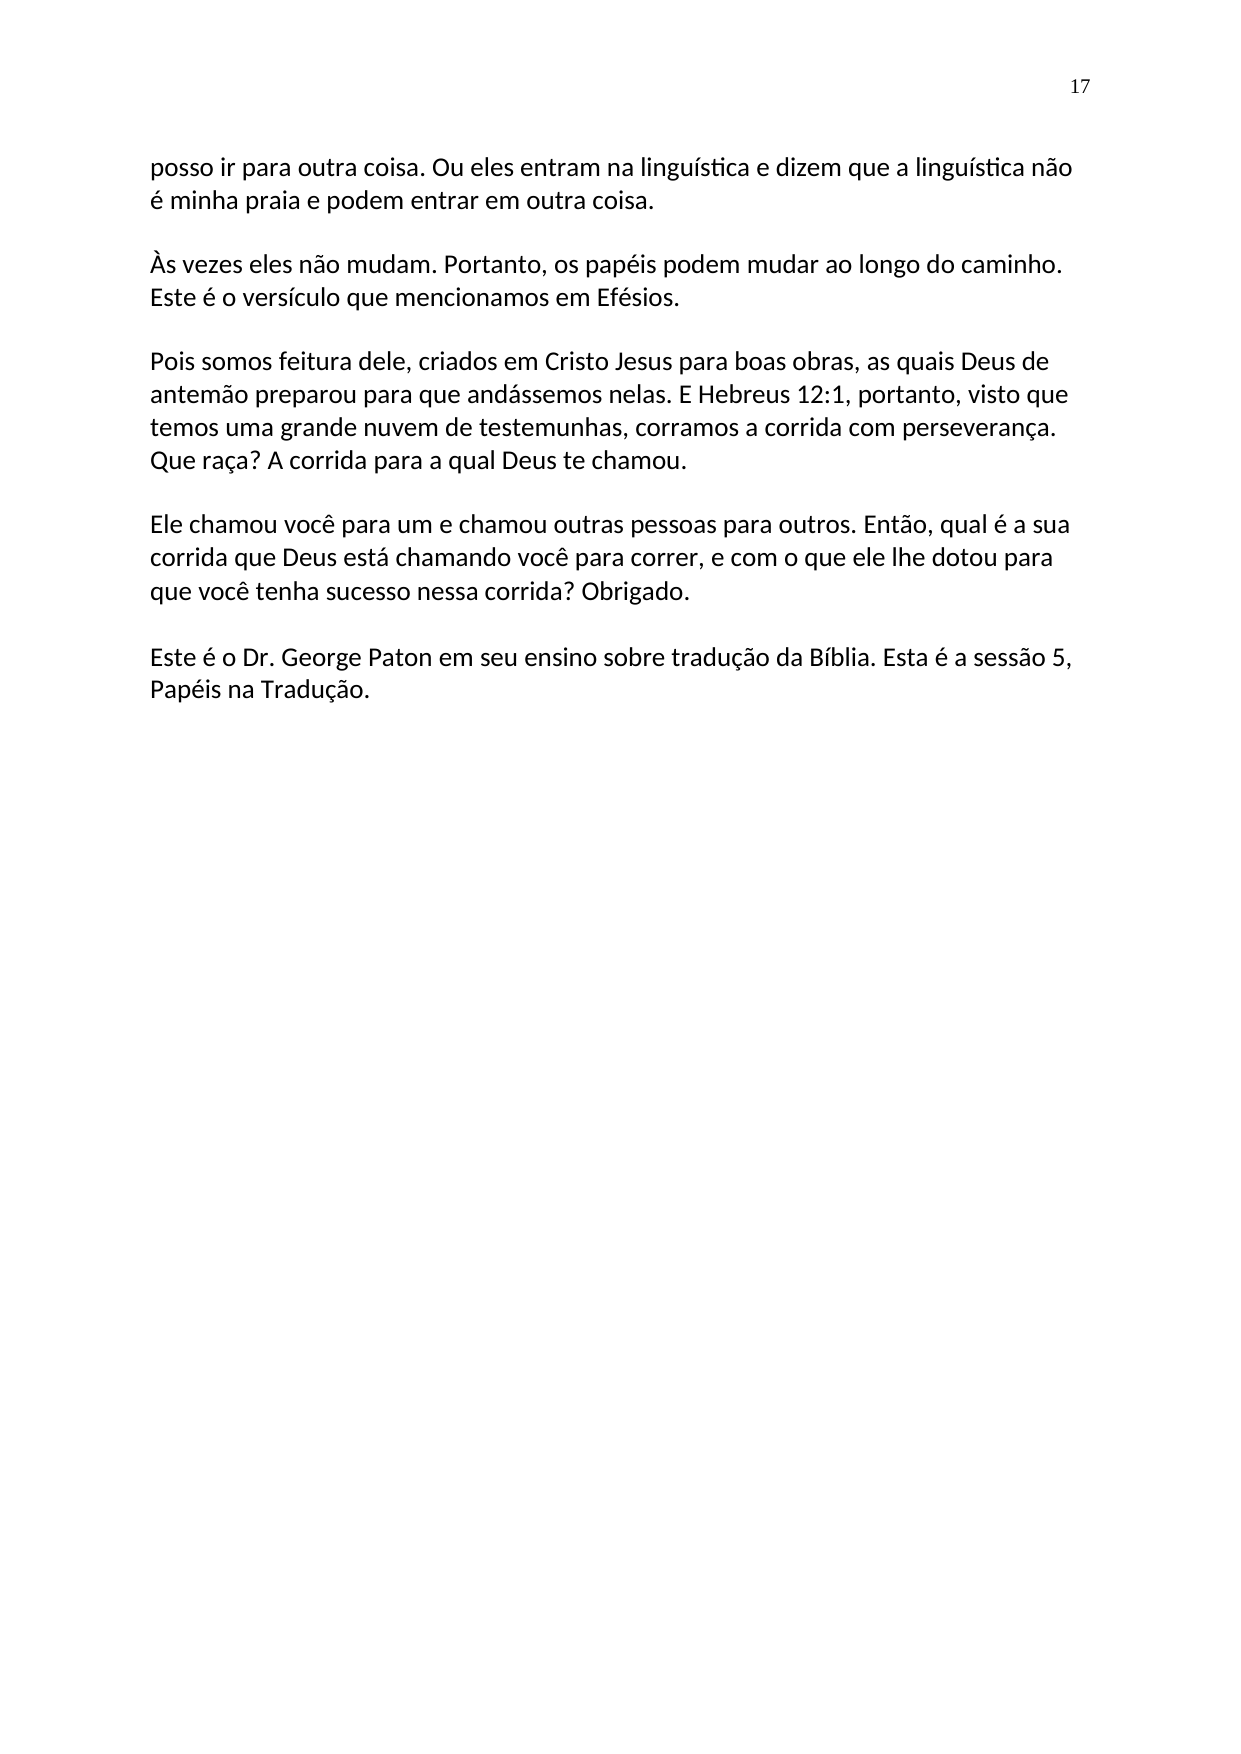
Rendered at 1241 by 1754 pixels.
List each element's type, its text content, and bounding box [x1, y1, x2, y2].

text Ele chamou você para um e chamou outras pessoas para outros. Então, qual é a sua corrida que Deus está chamando você para correr, e com o que ele lhe dotou para que você tenha sucesso nessa corrida? Obrigado. Este é o Dr. George Paton em seu ensino sobre tradução da Bíblia. Esta é a sessão 5, Papéis na Tradução. [150, 508, 1090, 706]
text Pois somos feitura dele, criados em Cristo Jesus para boas obras, as quais Deus de antemão preparou para que andássemos nelas. E Hebreus 12:1, portanto, visto que temos uma grande nuvem de testemunhas, corramos a corrida com perseverança. Que raça? A corrida para a qual Deus te chamou. [150, 344, 1090, 476]
text Às vezes eles não mudam. Portanto, os papéis podem mudar ao longo do caminho. Este é o versículo que mencionamos em Efésios. [150, 247, 1090, 313]
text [150, 150, 1090, 216]
